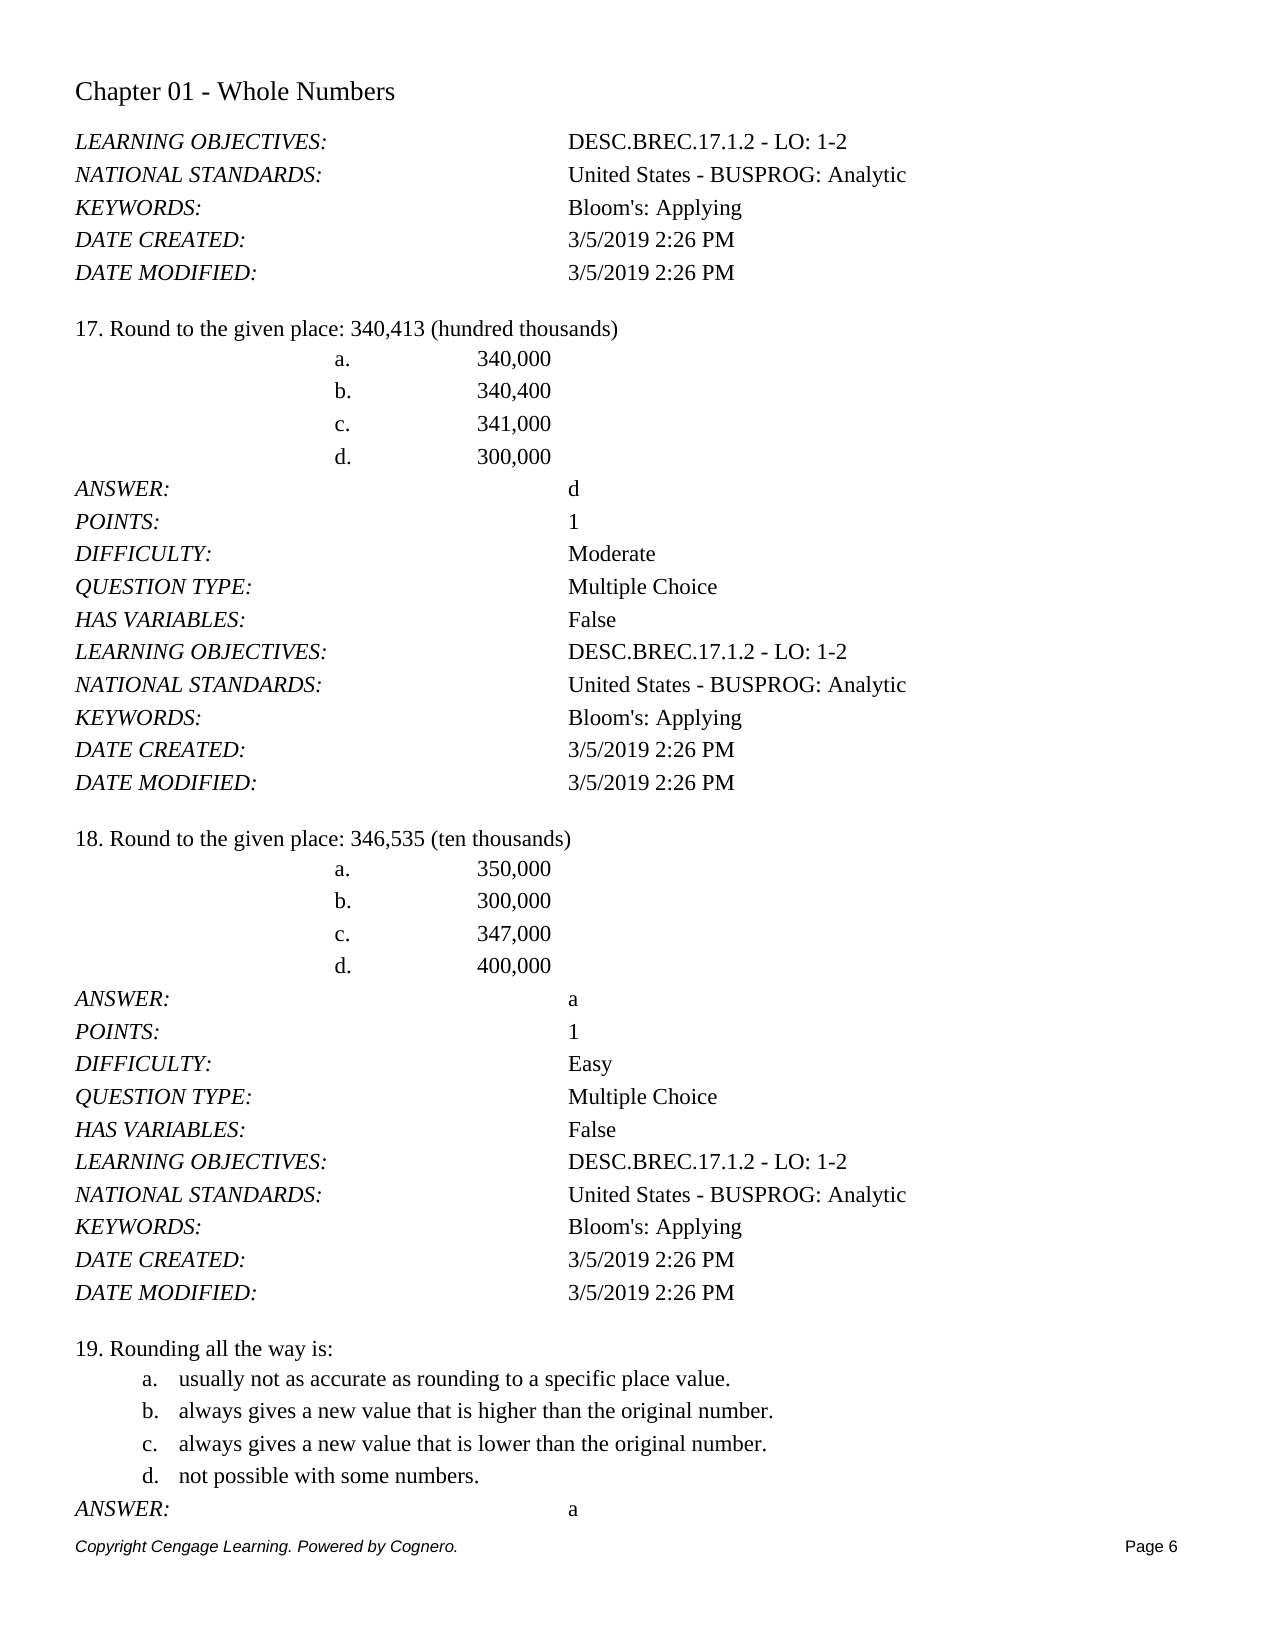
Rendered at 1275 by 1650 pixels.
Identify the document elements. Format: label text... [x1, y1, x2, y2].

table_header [75, 125, 1200, 288]
table_header 17. Round to the given place: 340,413 (hundred thousands) [75, 315, 1200, 798]
table_header 18. Round to the given place: 346,535 (ten thousands) [75, 825, 1200, 1308]
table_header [75, 1335, 1200, 1524]
